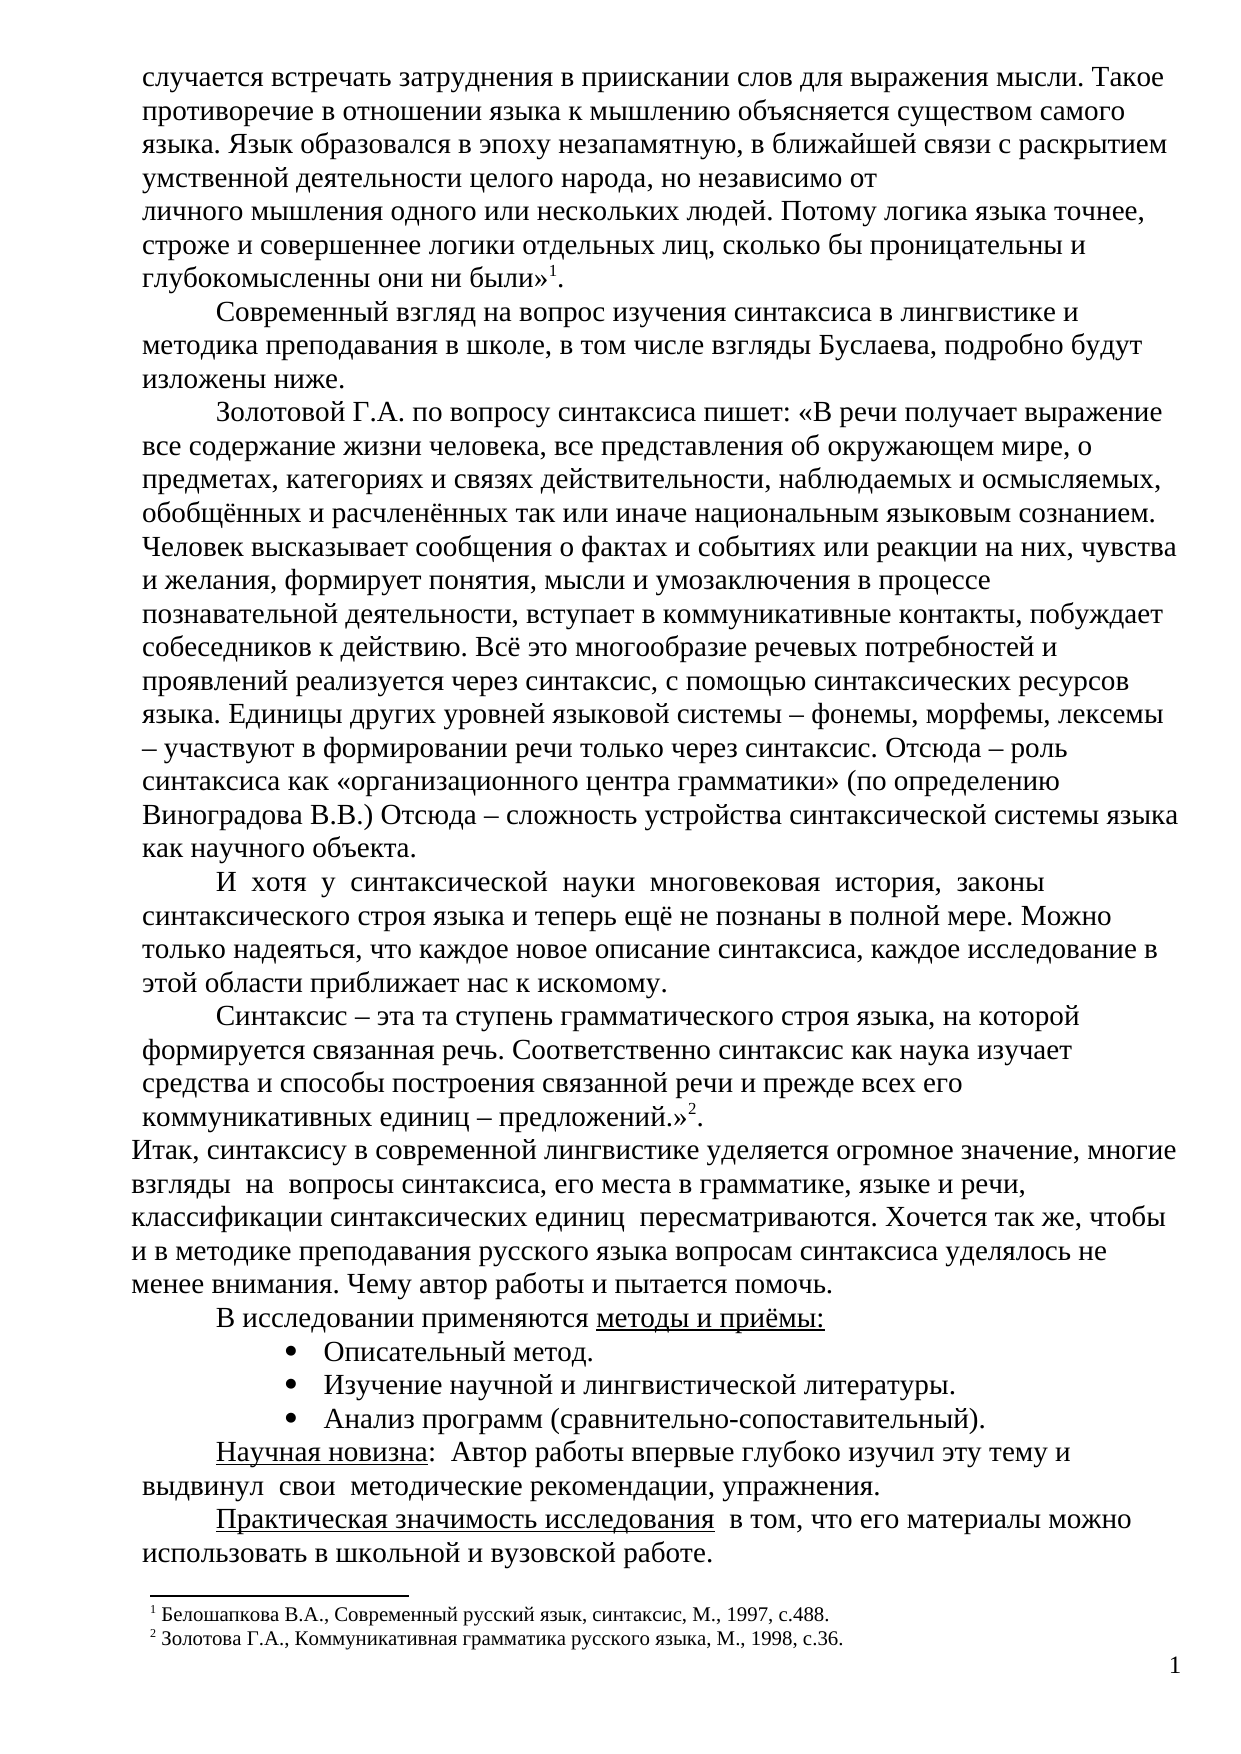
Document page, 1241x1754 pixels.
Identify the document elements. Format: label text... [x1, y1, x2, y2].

text Синтаксис – эта та ступень грамматического строя языка, на которой формируется связанная речь. Соответственно синтаксис как наука изучает средства и способы построения связанной речи и прежде всех его коммуникативных единиц – предложений.». [142, 998, 1181, 1132]
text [142, 59, 1181, 294]
text Итак, синтаксису в современной лингвистике уделяется огромное значение, многие взгляды на вопросы синтаксиса, его места в грамматике, языке и речи, классификации синтаксических единиц пересматриваются. Хочется так же, чтобы и в методике преподавания русского языка вопросам синтаксиса уделялось не менее внимания. Чему автор работы и пытается помочь. [131, 1132, 1181, 1300]
list Анализ программ (сравнительно-сопоставительный). [286, 1401, 1181, 1434]
text В исследовании применяются методы и приёмы: [142, 1300, 1181, 1334]
list Описательный метод. [286, 1334, 1181, 1367]
text Научная новизна: Автор работы впервые глубоко изучил эту тему и выдвинул свои методические рекомендации, упражнения. [142, 1434, 1181, 1502]
text Практическая значимость исследования в том, что его материалы можно использовать в школьной и вузовской работе. [142, 1502, 1181, 1569]
text Золотовой Г.А. по вопросу синтаксиса пишет: «В речи получает выражение все содержание жизни человека, все представления об окружающем мире, о предметах, категориях и связях действительности, наблюдаемых и осмысляемых, обобщённых и расчленённых так или иначе национальным языковым сознанием. Человек высказывает сообщения о фактах и событиях или реакции на них, чувства и желания, формирует понятия, мысли и умозаключения в процессе познавательной деятельности, вступает в коммуникативные контакты, побуждает собеседников к действию. Всё это многообразие речевых потребностей и проявлений реализуется через синтаксис, с помощью синтаксических ресурсов языка. Единицы других уровней языковой системы – фонемы, морфемы, лексемы – участвуют в формировании речи только через синтаксис. Отсюда – роль синтаксиса как «организационного центра грамматики» (по определению Виноградова В.В.) Отсюда – сложность устройства синтаксической системы языка как научного объекта. [142, 394, 1181, 864]
text И хотя у синтаксической науки многовековая история, законы синтаксического строя языка и теперь ещё не познаны в полной мере. Можно только надеяться, что каждое новое описание синтаксиса, каждое исследование в этой области приближает нас к искомому. [142, 864, 1181, 998]
list Изучение научной и лингвистической литературы. [286, 1367, 1181, 1401]
text Современный взгляд на вопрос изучения синтаксиса в лингвистике и методика преподавания в школе, в том числе взгляды Буслаева, подробно будут изложены ниже. [142, 294, 1181, 394]
